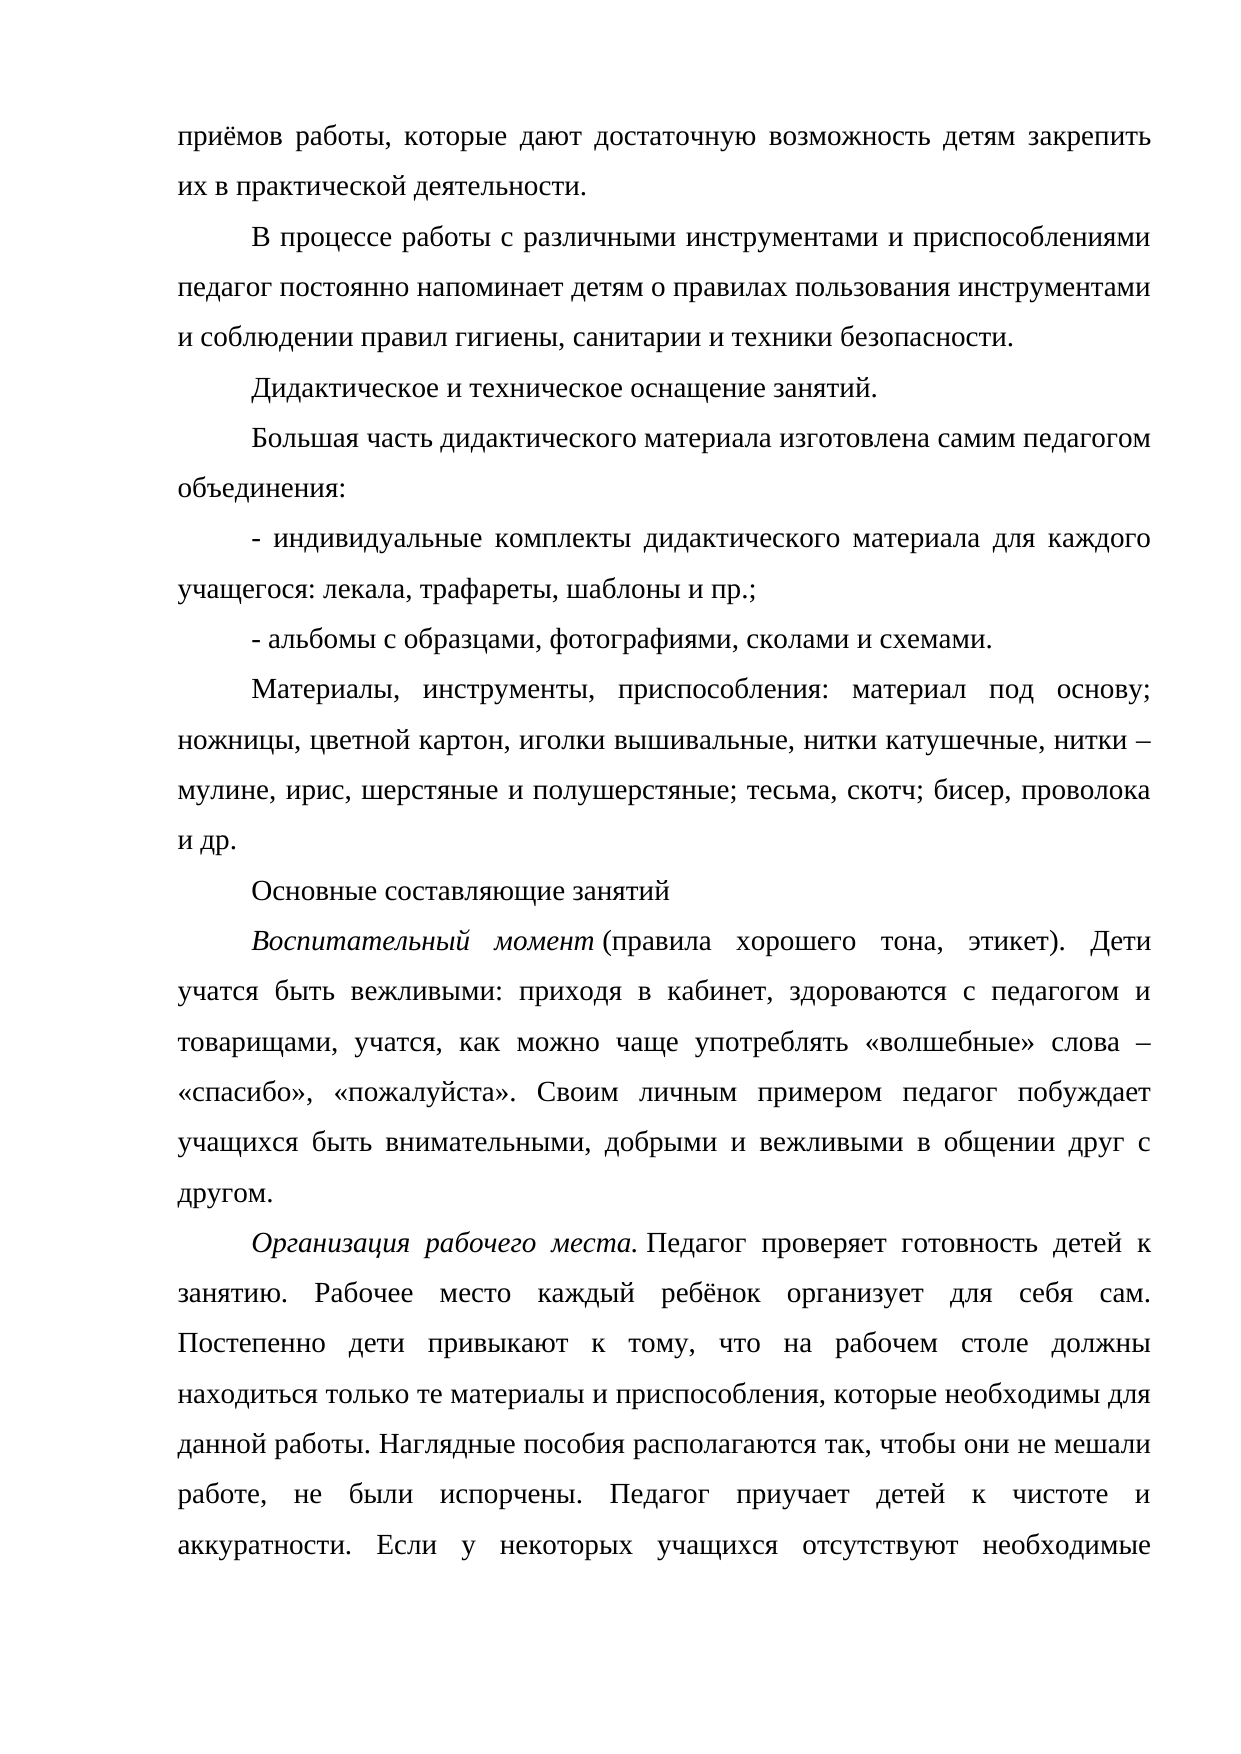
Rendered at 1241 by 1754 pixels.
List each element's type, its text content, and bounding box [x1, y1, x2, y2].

text В процессе работы с различными инструментами и приспособлениями педагог постоянно напоминает детям о правилах пользования инструментами и соблюдении правил гигиены, санитарии и техники безопасности. [177, 219, 1152, 353]
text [177, 1225, 1152, 1560]
text - альбомы с образцами, фотографиями, сколами и схемами. [177, 621, 1152, 655]
text Большая часть дидактического материала изготовлена самим педагогом объединения: [177, 420, 1152, 504]
text Воспитательный момент (правила хорошего тона, этикет). Дети учатся быть вежливыми: приходя в кабинет, здороваются с педагогом и товарищами, учатся, как можно чаще употреблять «волшебные» слова – «спасибо», «пожалуйста». Своим личным примером педагог побуждает учащихся быть внимательными, добрыми и вежливыми в общении друг с другом. [177, 923, 1152, 1208]
text Основные составляющие занятий [177, 873, 1152, 906]
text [177, 118, 1152, 202]
text Материалы, инструменты, приспособления: материал под основу; ножницы, цветной картон, иголки вышивальные, нитки катушечные, нитки – мулине, ирис, шерстяные и полушерстяные; тесьма, скотч; бисер, проволока и др. [177, 672, 1152, 856]
text - индивидуальные комплекты дидактического материала для каждого учащегося: лекала, трафареты, шаблоны и пр.; [177, 521, 1152, 604]
text Дидактическое и техническое оснащение занятий. [177, 370, 1152, 403]
